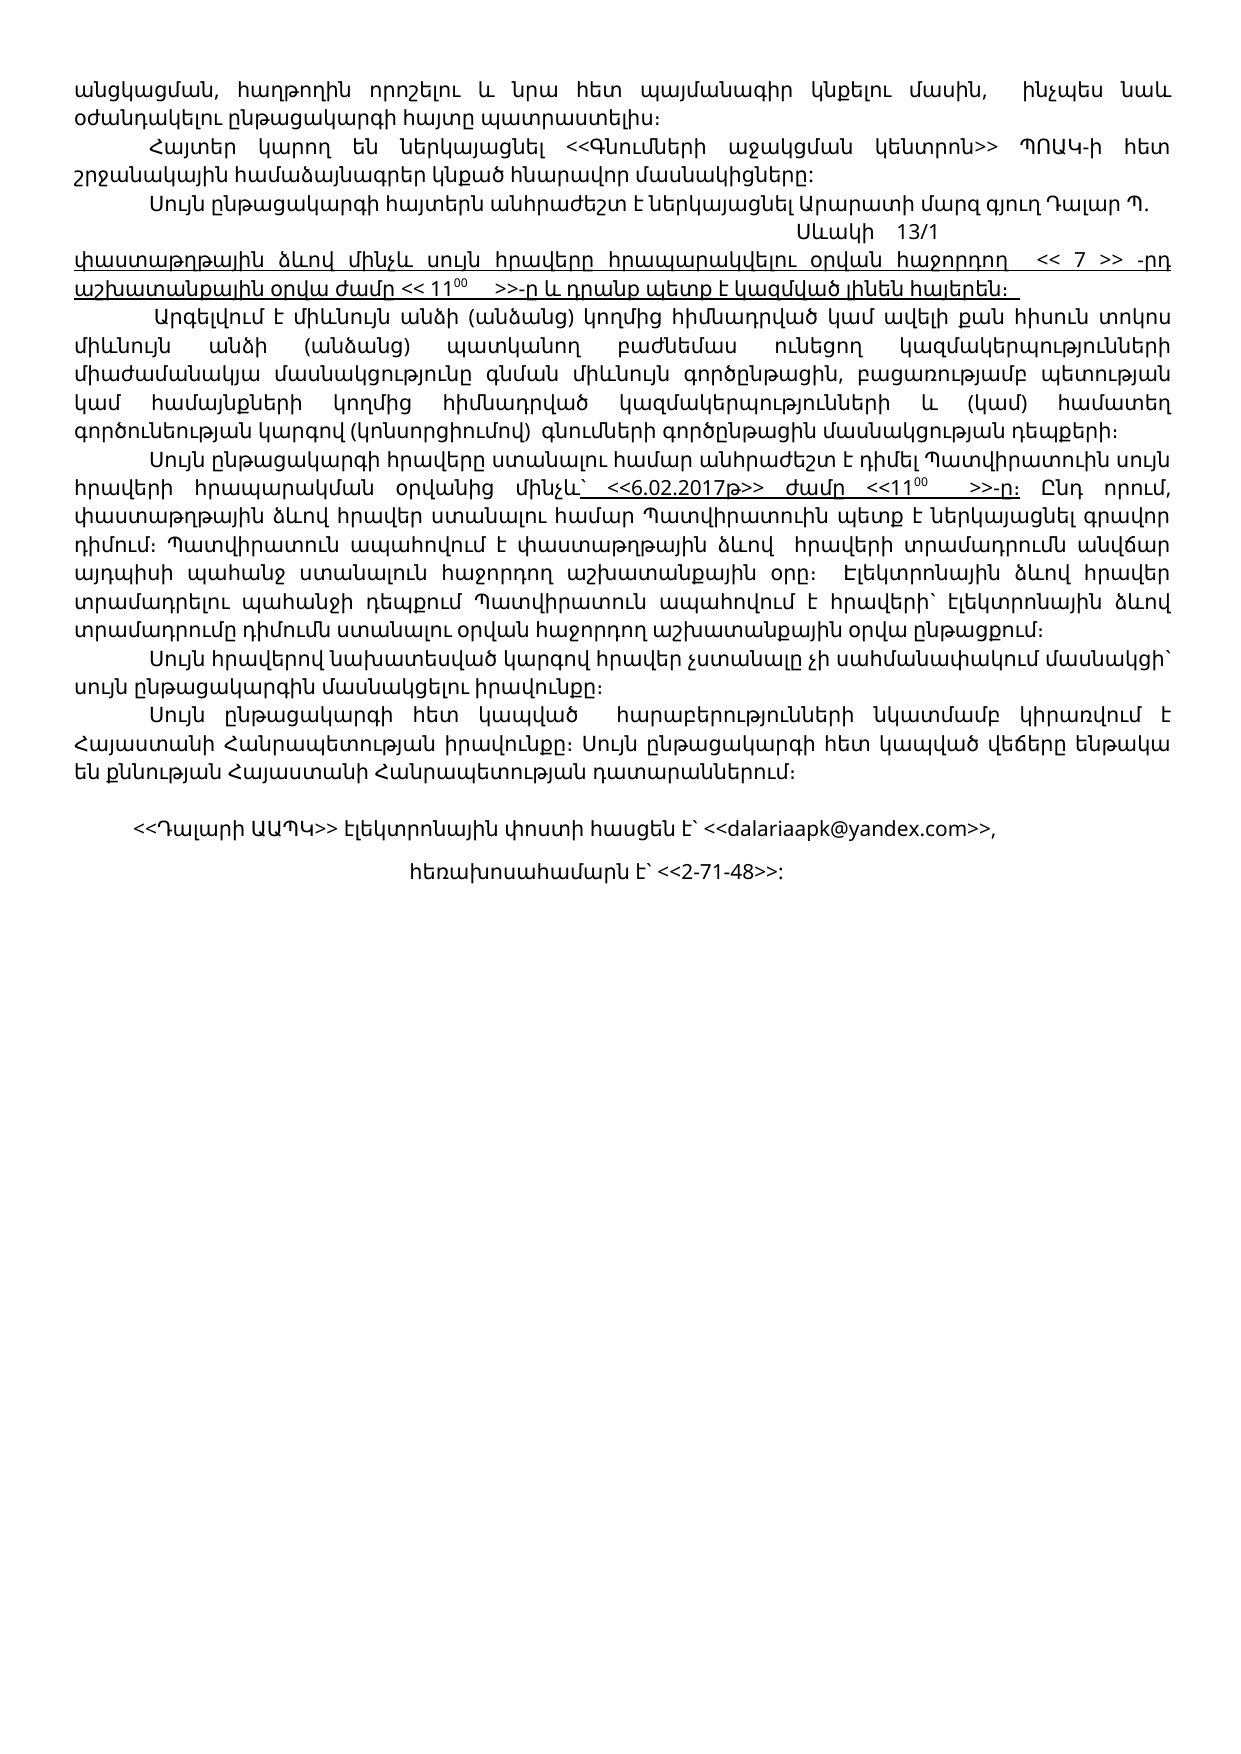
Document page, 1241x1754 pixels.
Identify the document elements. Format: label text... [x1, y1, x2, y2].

text Արգելվում է միևնույն անձի (անձանց) կողմից հիմնադրված կամ ավելի քան հիսուն տոկոս միևնույն անձի (անձանց) պատկանող բաժնեմաս ունեցող կազմակերպությունների միաժամանակյա մասնակցությունը գնման միևնույն գործընթացին, բացառությամբ պետության կամ համայնքների կողմից հիմնադրված կազմակերպությունների և (կամ) համատեղ գործունեության կարգով (կոնսորցիումով) գնումների գործընթացին մասնակցության դեպքերի։ [74, 302, 1171, 445]
text Սույն ընթացակարգի հետ կապված հարաբերությունների նկատմամբ կիրառվում է Հայաստանի Հանրապետության իրավունքը։ Սույն ընթացակարգի հետ կապված վեճերը ենթակա են քննության Հայաստանի Հանրապետության դատարաններում։ [74, 701, 1171, 786]
text հեռախոսահամարն է` <<2-71-48>>: [74, 857, 1171, 885]
text Սույն հրավերով նախատեսված կարգով հրավեր չստանալը չի սահմանափակում մասնակցի` սույն ընթացակարգին մասնակցելու իրավունքը։ [74, 644, 1171, 701]
text փաստաթղթային ձևով մինչև սույն հրավերը հրապարակվելու օրվան հաջորդող << 7 >> -րդ աշխատանքային օրվա ժամը << 1100 >>-ը և դրանք պետք է կազմված լինեն հայերեն։ [74, 271, 1171, 302]
text Սույն ընթացակարգի հրավերը ստանալու համար անհրաժեշտ է դիմել Պատվիրատուին սույն հրավերի հրապարակման օրվանից մինչև` <<6.02.2017թ>> ժամը <<1100 >>-ը։ Ընդ որում, փաստաթղթային ձևով հրավեր ստանալու համար Պատվիրատուին պետք է ներկայացնել գրավոր դիմում։ Պատվիրատուն ապահովում է փաստաթղթային ձևով հրավերի տրամադրումն անվճար այդպիսի պահանջ ստանալուն հաջորդող աշխատանքային օրը։ Էլեկտրոնային ձևով հրավեր տրամադրելու պահանջի դեպքում Պատվիրատուն ապահովում է հրավերի` էլեկտրոնային ձևով տրամադրումը դիմումն ստանալու օրվան հաջորդող աշխատանքային օրվա ընթացքում։ [74, 445, 1171, 644]
text Հայտեր կարող են ներկայացնել <<Գնումների աջակցման կենտրոն>> ՊՈԱԿ-ի հետ շրջանակային համաձայնագրեր կնքած հնարավոր մասնակիցները: [74, 132, 1171, 189]
text <<Դալարի ԱԱՊԿ>> էլեկտրոնային փոստի հասցեն է` <<dalariaapk@yandex.com>>, [74, 814, 1171, 843]
text փաստաթղթային ձևով մինչև սույն հրավերը հրապարակվելու օրվան հաջորդող << 7 >> -րդ աշխատանքային օրվա ժամը << 1100 >>-ը և դրանք պետք է կազմված լինեն հայերեն։ [74, 246, 1171, 270]
text Սույն ընթացակարգի հայտերն անհրաժեշտ է ներկայացնել Արարատի մարզ գյուղ Դալար Պ. Սևակի 13/1 [149, 189, 1171, 246]
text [74, 75, 1171, 132]
